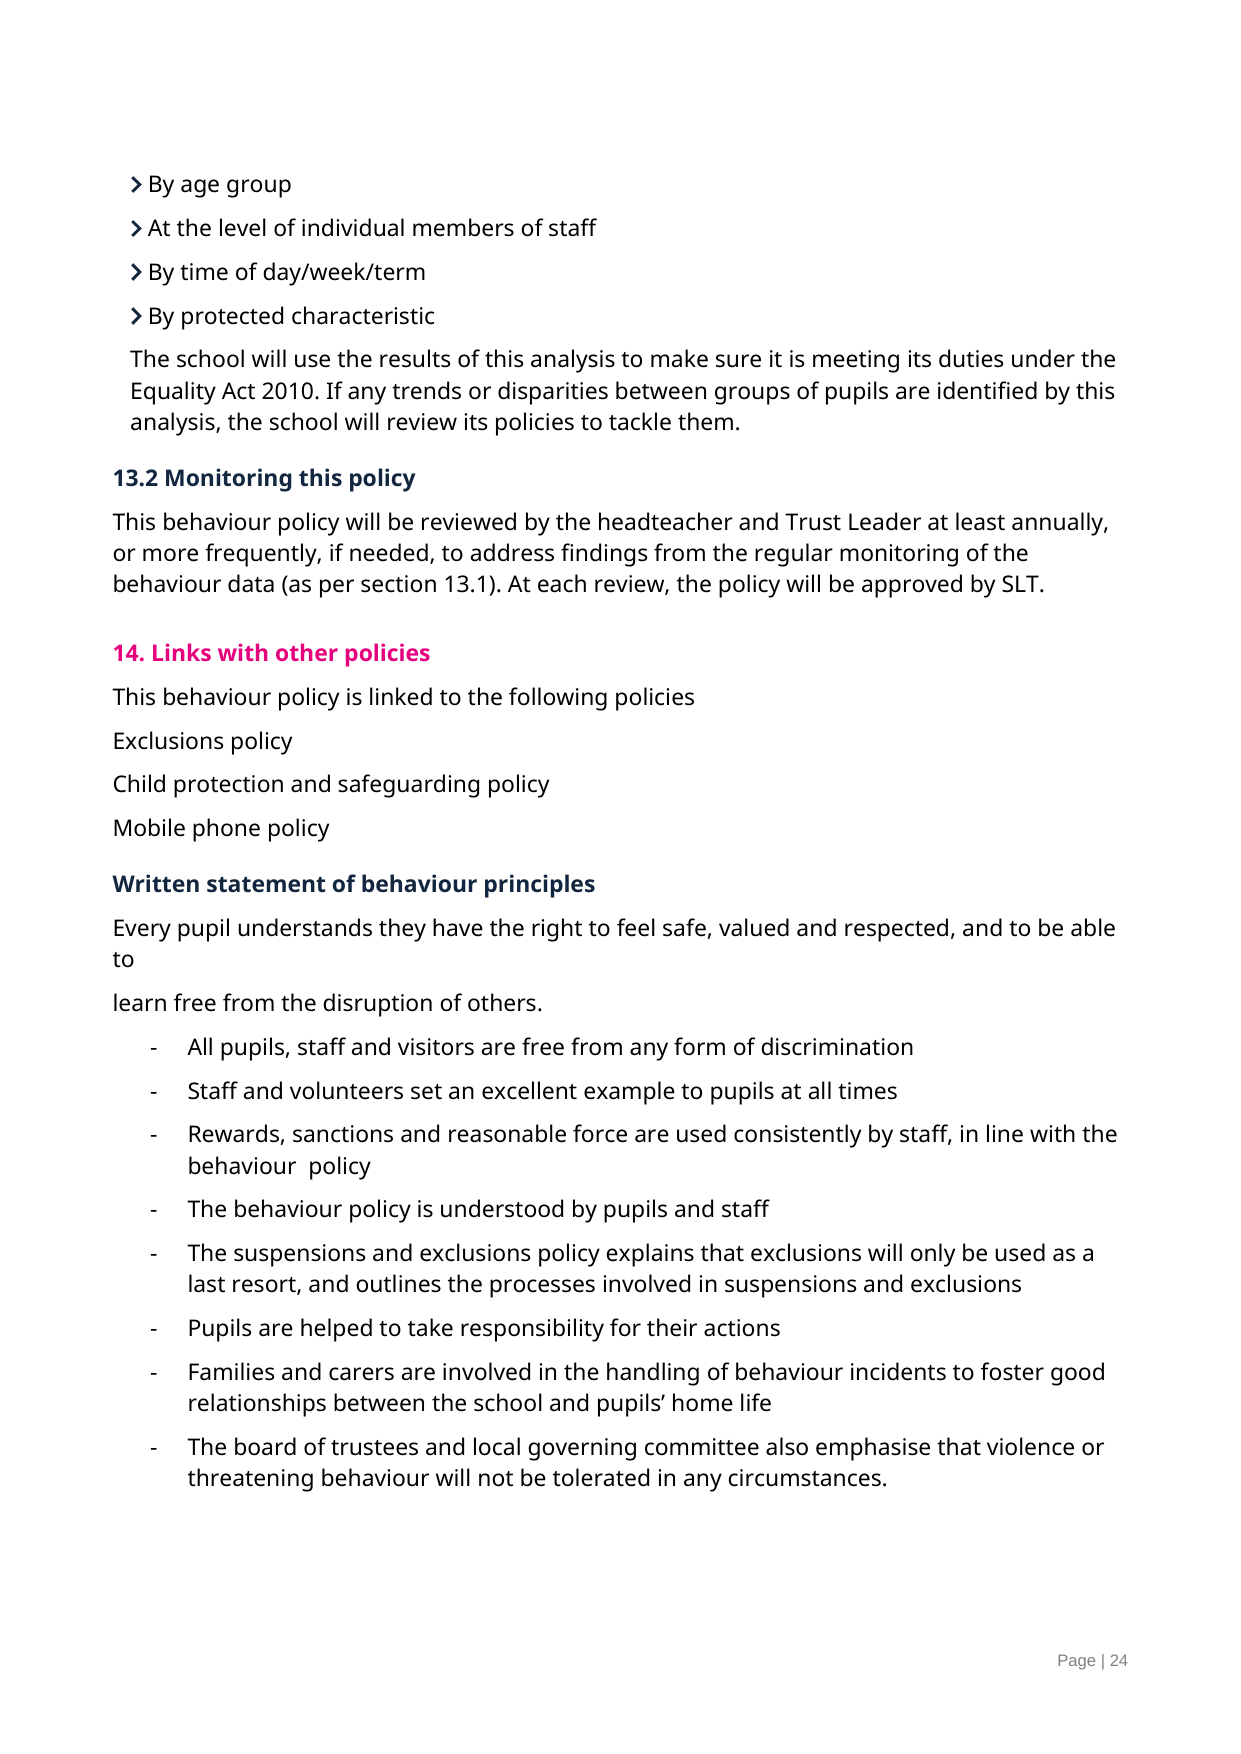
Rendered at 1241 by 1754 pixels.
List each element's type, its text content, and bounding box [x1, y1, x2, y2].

text By time of day/week/term [130, 256, 1128, 287]
list Rewards, sanctions and reasonable force are used consistently by staff, in line with the behaviour policy [150, 1118, 1128, 1181]
list All pupils, staff and visitors are free from any form of discrimination [150, 1031, 1128, 1062]
list Staff and volunteers set an excellent example to pupils at all times [150, 1075, 1128, 1106]
list Families and carers are involved in the handling of behaviour incidents to foster good relationships between the school and pupils’ home life [150, 1356, 1128, 1418]
picture [131, 263, 142, 281]
text By protected characteristic [130, 300, 1128, 331]
list The school will use the results of this analysis to make sure it is meeting its duties under the Equality Act 2010. If any trends or disparities between groups of pupils are identified by this analysis, the school will review its policies to tackle them. [130, 343, 1128, 437]
subtitle 14. Links with other policies [112, 637, 1128, 668]
picture [131, 220, 142, 237]
text learn free from the disruption of others. [112, 987, 1128, 1018]
text By age group [130, 168, 1128, 200]
text This behaviour policy is linked to the following policies [112, 681, 1128, 712]
text Mobile phone policy [112, 812, 1128, 843]
picture [131, 307, 142, 325]
list The suspensions and exclusions policy explains that exclusions will only be used as a last resort, and outlines the processes involved in suspensions and exclusions [150, 1237, 1128, 1300]
text At the level of individual members of staff [130, 212, 1128, 243]
text Exclusions policy [112, 725, 1128, 756]
text Child protection and safeguarding policy [112, 768, 1128, 800]
text Written statement of behaviour principles [112, 868, 1128, 900]
list Pupils are helped to take responsibility for their actions [150, 1312, 1128, 1343]
text 13.2 Monitoring this policy [112, 462, 1128, 493]
list The behaviour policy is understood by pupils and staff [150, 1193, 1128, 1225]
picture [131, 176, 142, 193]
list The board of trustees and local governing committee also emphasise that violence or threatening behaviour will not be tolerated in any circumstances. [150, 1431, 1128, 1493]
text Every pupil understands they have the right to feel safe, valued and respected, and to be able to [112, 912, 1128, 975]
text This behaviour policy will be reviewed by the headteacher and Trust Leader at least annually, or more frequently, if needed, to address findings from the regular monitoring of the behaviour data (as per section 13.1). At each review, the policy will be approved by SLT. [112, 506, 1128, 600]
